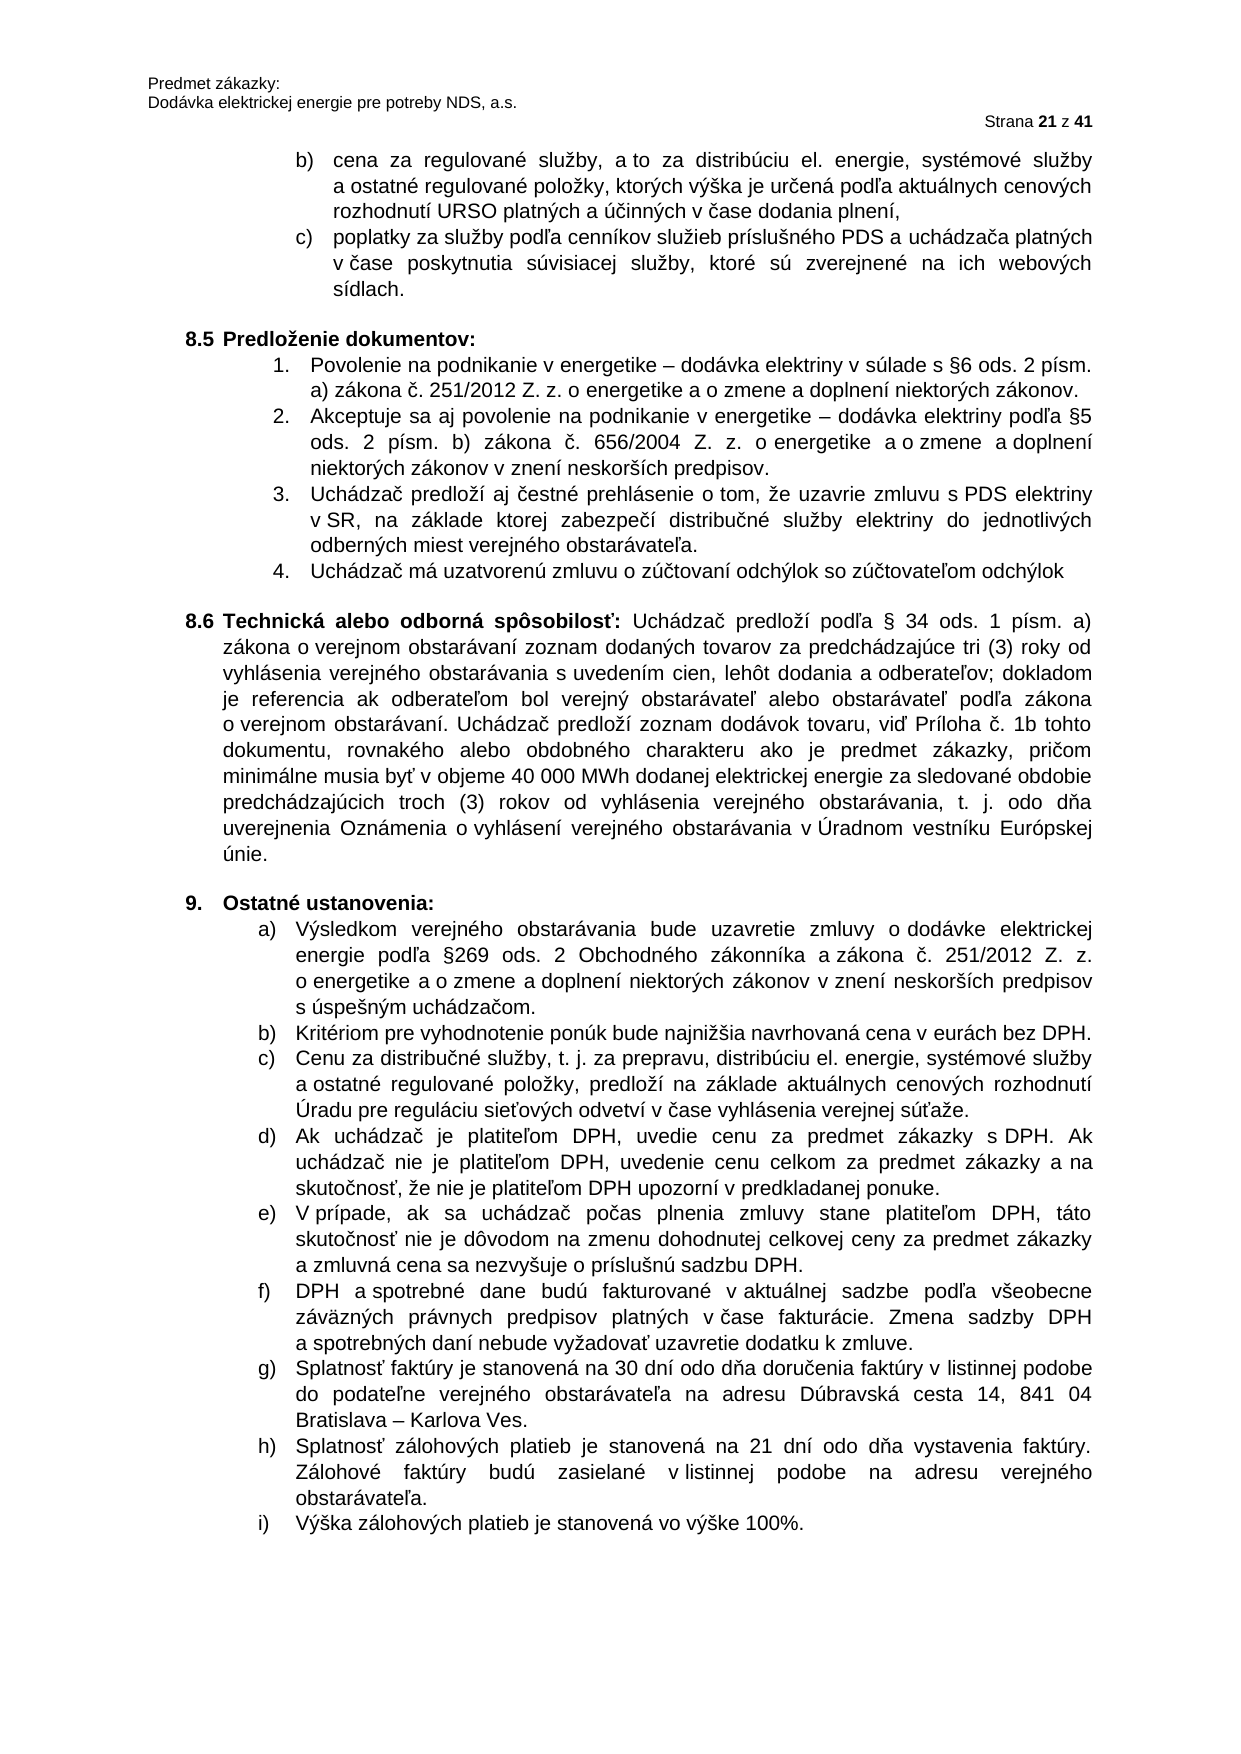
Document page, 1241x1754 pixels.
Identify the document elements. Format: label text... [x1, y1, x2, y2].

list Technická alebo odborná spôsobilosť: Uchádzač predloží podľa § 34 ods. 1 písm. a) zákona o verejnom obstarávaní zoznam dodaných tovarov za predchádzajúce tri (3) roky od vyhlásenia verejného obstarávania s uvedením cien, lehôt dodania a odberateľov; dokladom je referencia ak odberateľom bol verejný obstarávateľ alebo obstarávateľ podľa zákona o verejnom obstarávaní. Uchádzač predloží zoznam dodávok tovaru, viď Príloha č. 1b tohto dokumentu, rovnakého alebo obdobného charakteru ako je predmet zákazky, pričom minimálne musia byť v objeme 40 000 MWh dodanej elektrickej energie za sledované obdobie predchádzajúcich troch (3) rokov od vyhlásenia verejného obstarávania, t. j. odo dňa uverejnenia Oznámenia o vyhlásení verejného obstarávania v Úradnom vestníku Európskej únie. [185, 609, 1093, 865]
list Akceptuje sa aj povolenie na podnikanie v energetike – dodávka elektriny podľa §5 ods. 2 písm. b) zákona č. 656/2004 Z. z. o energetike a o zmene a doplnení niektorých zákonov v znení neskorších predpisov. [273, 404, 1093, 480]
list Výsledkom verejného obstarávania bude uzavretie zmluvy o dodávke elektrickej energie podľa §269 ods. 2 Obchodného zákonníka a zákona č. 251/2012 Z. z. o energetike a o zmene a doplnení niektorých zákonov v znení neskorších predpisov s úspešným uchádzačom. [258, 917, 1093, 1018]
list Ak uchádzač je platiteľom DPH, uvedie cenu za predmet zákazky s DPH. Ak uchádzač nie je platiteľom DPH, uvedenie cenu celkom za predmet zákazky a na skutočnosť, že nie je platiteľom DPH upozorní v predkladanej ponuke. [258, 1124, 1093, 1199]
list Kritériom pre vyhodnotenie ponúk bude najnižšia navrhovaná cena v eurách bez DPH. [258, 1020, 1093, 1044]
list Povolenie na podnikanie v energetike – dodávka elektriny v súlade s §6 ods. 2 písm. a) zákona č. 251/2012 Z. z. o energetike a o zmene a doplnení niektorých zákonov. [273, 352, 1093, 402]
list Ostatné ustanovenia: [185, 891, 1093, 915]
list V prípade, ak sa uchádzač počas plnenia zmluvy stane platiteľom DPH, táto skutočnosť nie je dôvodom na zmenu dohodnutej celkovej ceny za predmet zákazky a zmluvná cena sa nezvyšuje o príslušnú sadzbu DPH. [258, 1201, 1093, 1277]
list Predloženie dokumentov: [185, 327, 1093, 351]
list cena za regulované služby, a to za distribúciu el. energie, systémové služby a ostatné regulované položky, ktorých výška je určená podľa aktuálnych cenových rozhodnutí URSO platných a účinných v čase dodania plnení, [295, 148, 1093, 223]
list Uchádzač predloží aj čestné prehlásenie o tom, že uzavrie zmluvu s PDS elektriny v SR, na základe ktorej zabezpečí distribučné služby elektriny do jednotlivých odberných miest verejného obstarávateľa. [273, 482, 1093, 557]
list poplatky za služby podľa cenníkov služieb príslušného PDS a uchádzača platných v čase poskytnutia súvisiacej služby, ktoré sú zverejnené na ich webových sídlach. [295, 225, 1093, 301]
list Výška zálohových platieb je stanovená vo výške 100%. [258, 1511, 1093, 1535]
list Cenu za distribučné služby, t. j. za prepravu, distribúciu el. energie, systémové služby a ostatné regulované položky, predloží na základe aktuálnych cenových rozhodnutí Úradu pre reguláciu sieťových odvetví v čase vyhlásenia verejnej súťaže. [258, 1046, 1093, 1122]
list Uchádzač má uzatvorenú zmluvu o zúčtovaní odchýlok so zúčtovateľom odchýlok [273, 559, 1093, 583]
list Splatnosť faktúry je stanovená na 30 dní odo dňa doručenia faktúry v listinnej podobe do podateľne verejného obstarávateľa na adresu Dúbravská cesta 14, 841 04 Bratislava – Karlova Ves. [258, 1356, 1093, 1432]
list DPH a spotrebné dane budú fakturované v aktuálnej sadzbe podľa všeobecne záväzných právnych predpisov platných v čase fakturácie. Zmena sadzby DPH a spotrebných daní nebude vyžadovať uzavretie dodatku k zmluve. [258, 1279, 1093, 1354]
list Splatnosť zálohových platieb je stanovená na 21 dní odo dňa vystavenia faktúry. Zálohové faktúry budú zasielané v listinnej podobe na adresu verejného obstarávateľa. [258, 1434, 1093, 1509]
